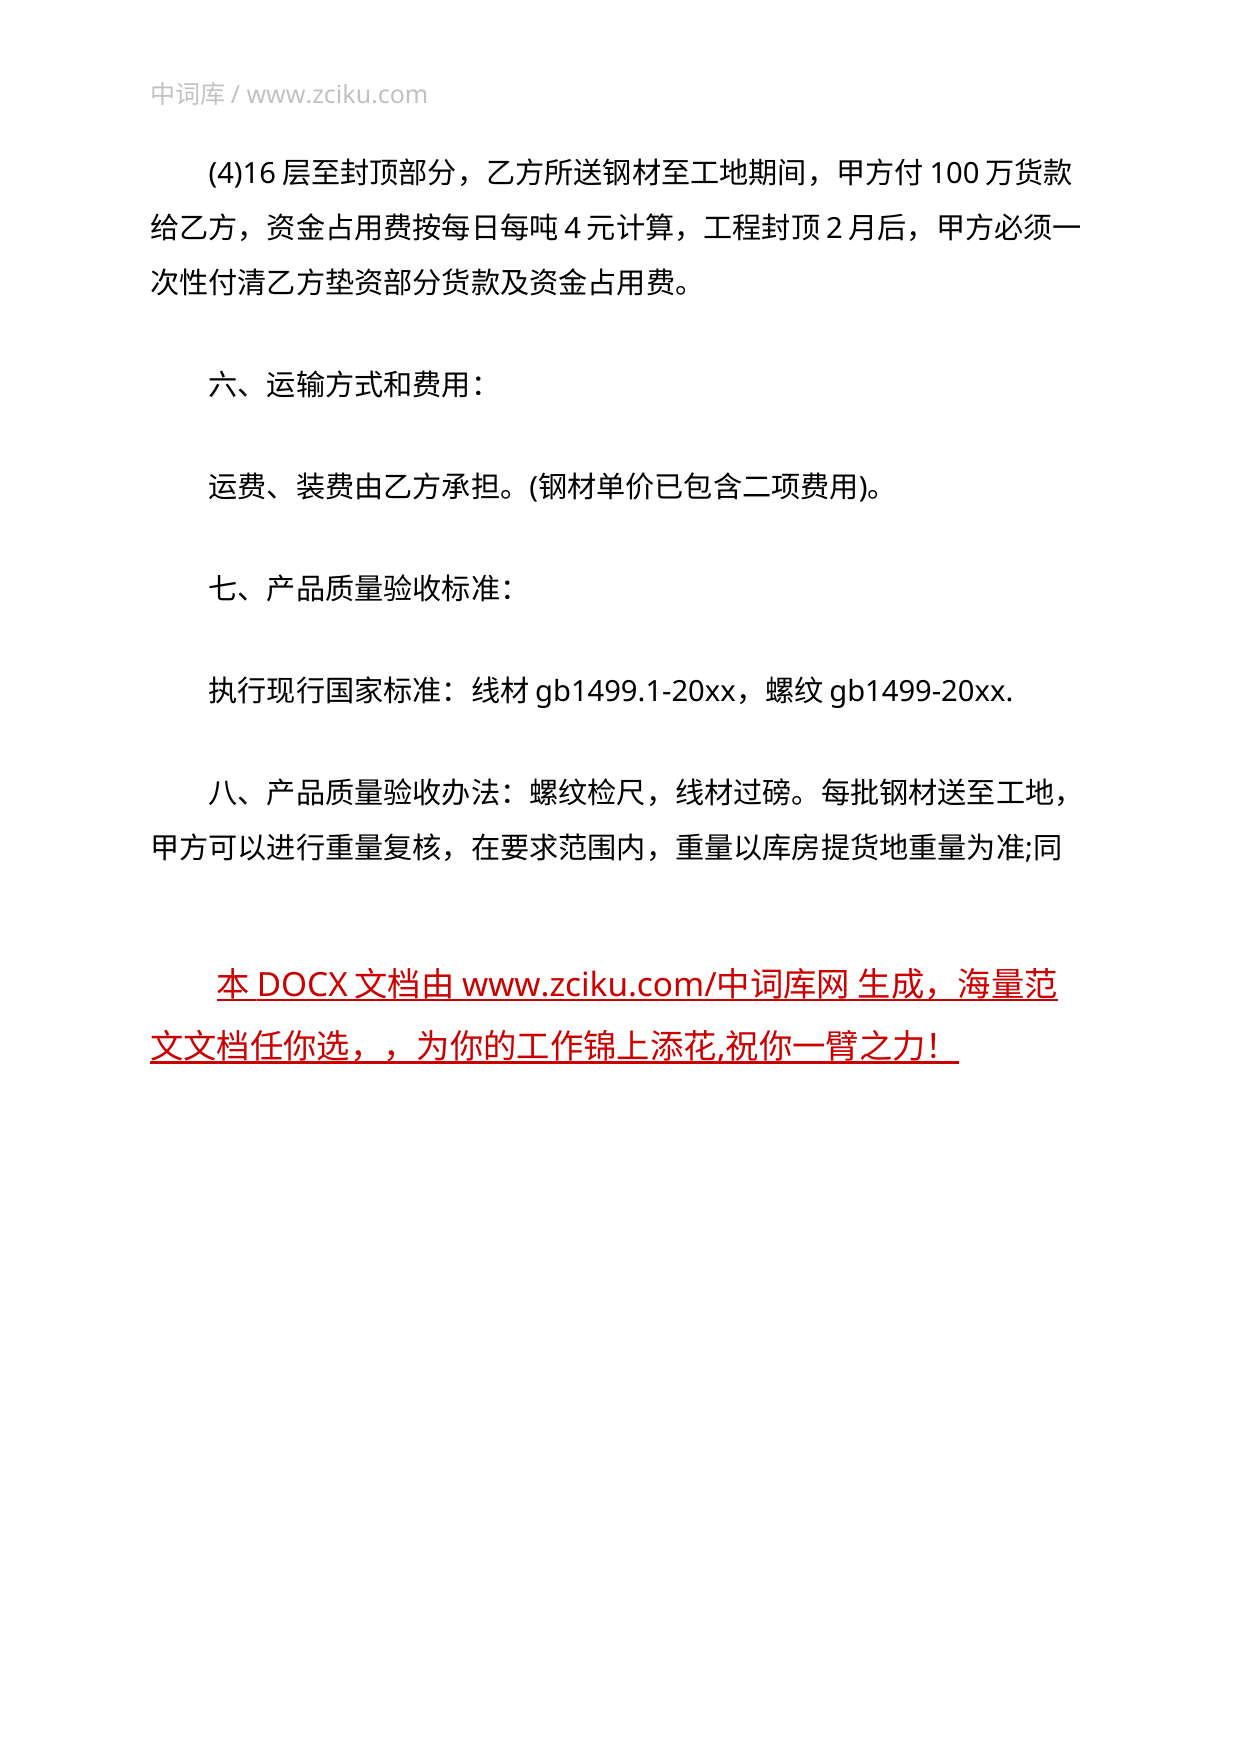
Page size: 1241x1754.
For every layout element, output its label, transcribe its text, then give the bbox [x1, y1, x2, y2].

text (4)16层至封顶部分，乙方所送钢材至工地期间，甲方付100万货款给乙方，资金占用费按每日每吨4元计算，工程封顶2月后，甲方必须一次性付清乙方垫资部分货款及资金占用费。 [150, 150, 1090, 302]
text 本DOCX文档由 www.zciku.com/中词库网 生成，海量范文文档任你选，，为你的工作锦上添花,祝你一臂之力！ [150, 957, 1090, 1069]
text 八、产品质量验收办法：螺纹检尺，线材过磅。每批钢材送至工地，甲方可以进行重量复核，在要求范围内，重量以库房提货地重量为准;同 [150, 769, 1090, 867]
text 执行现行国家标准：线材gb1499.1-20xx，螺纹gb1499-20xx. [150, 667, 1090, 710]
text 七、产品质量验收标准： [150, 566, 1090, 608]
text 六、运输方式和费用： [150, 362, 1090, 404]
text 运费、装费由乙方承担。(钢材单价已包含二项费用)。 [150, 463, 1090, 506]
